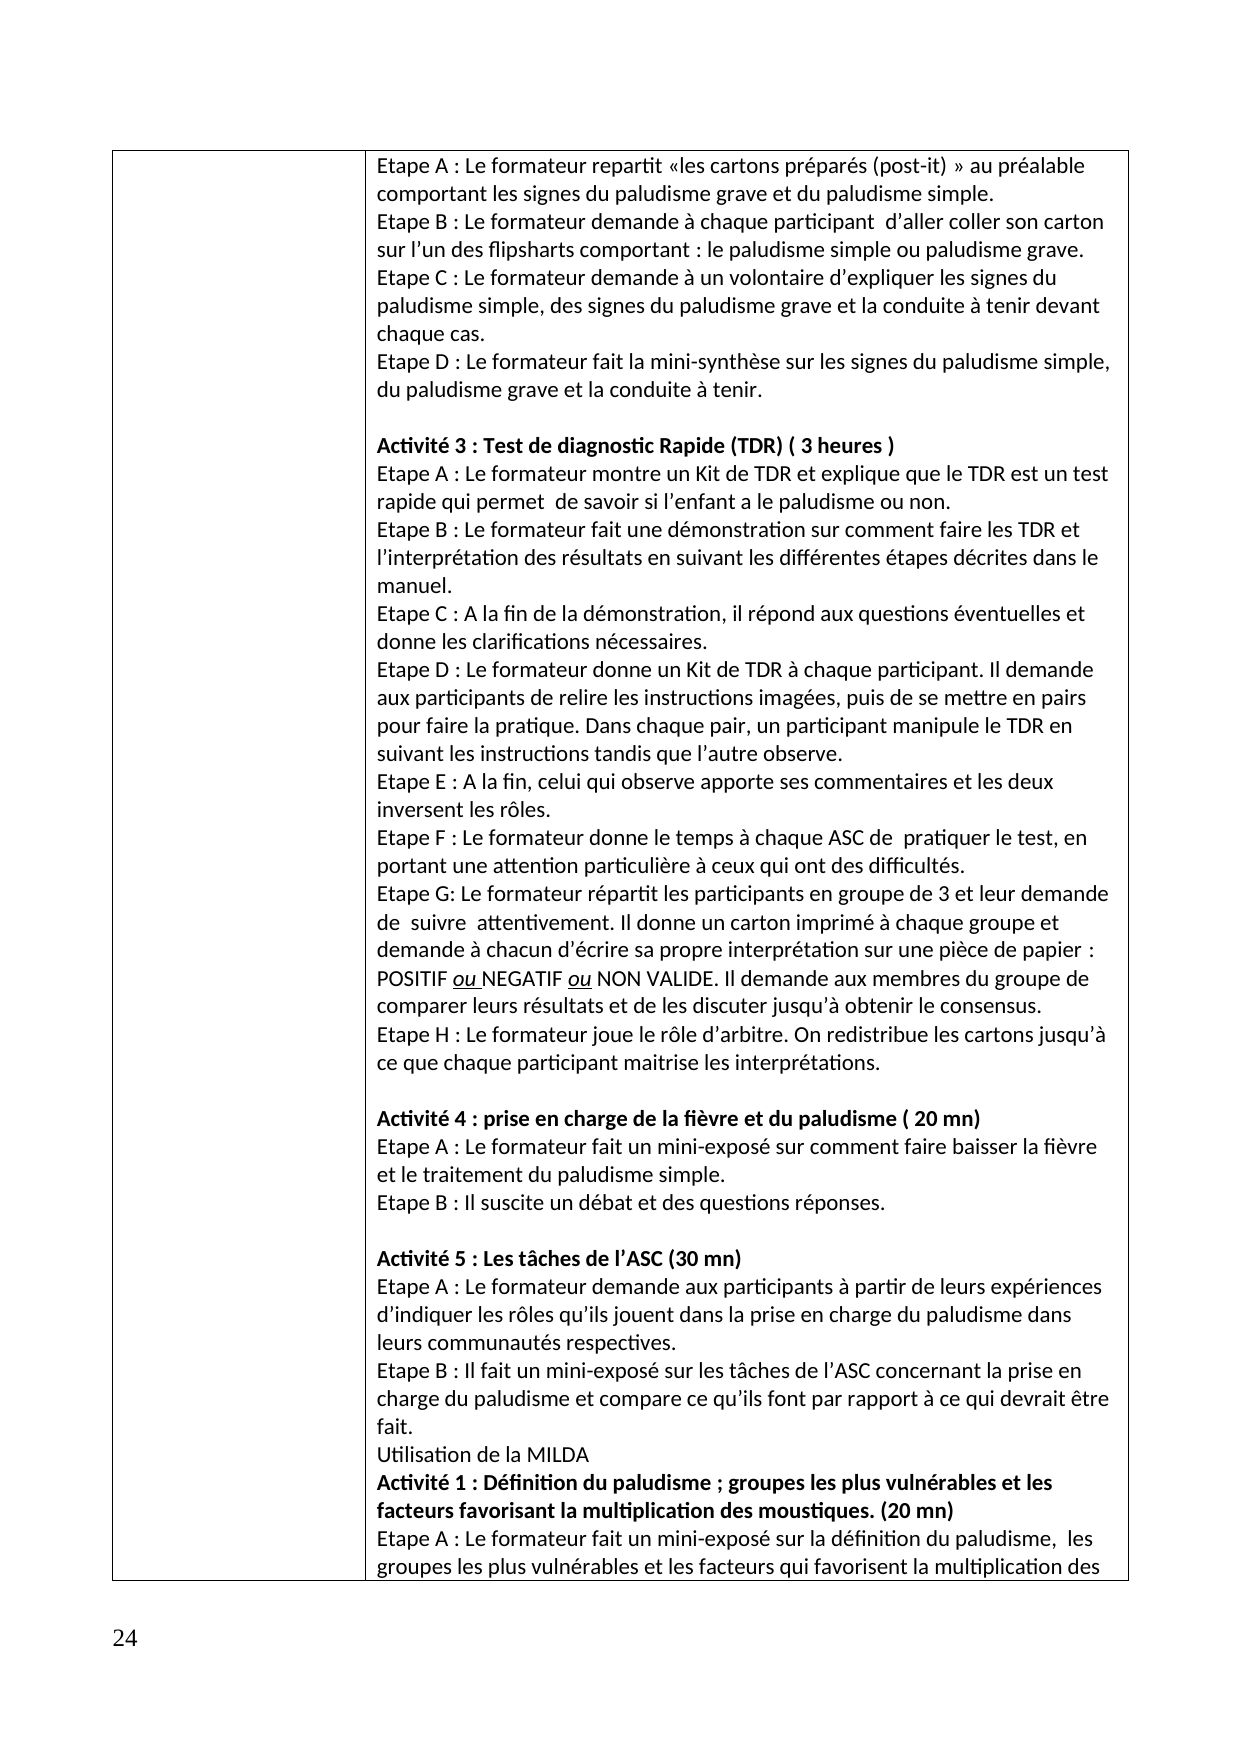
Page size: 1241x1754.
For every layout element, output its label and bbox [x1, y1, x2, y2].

table_cell [113, 151, 365, 1580]
table_cell [366, 151, 1128, 1580]
